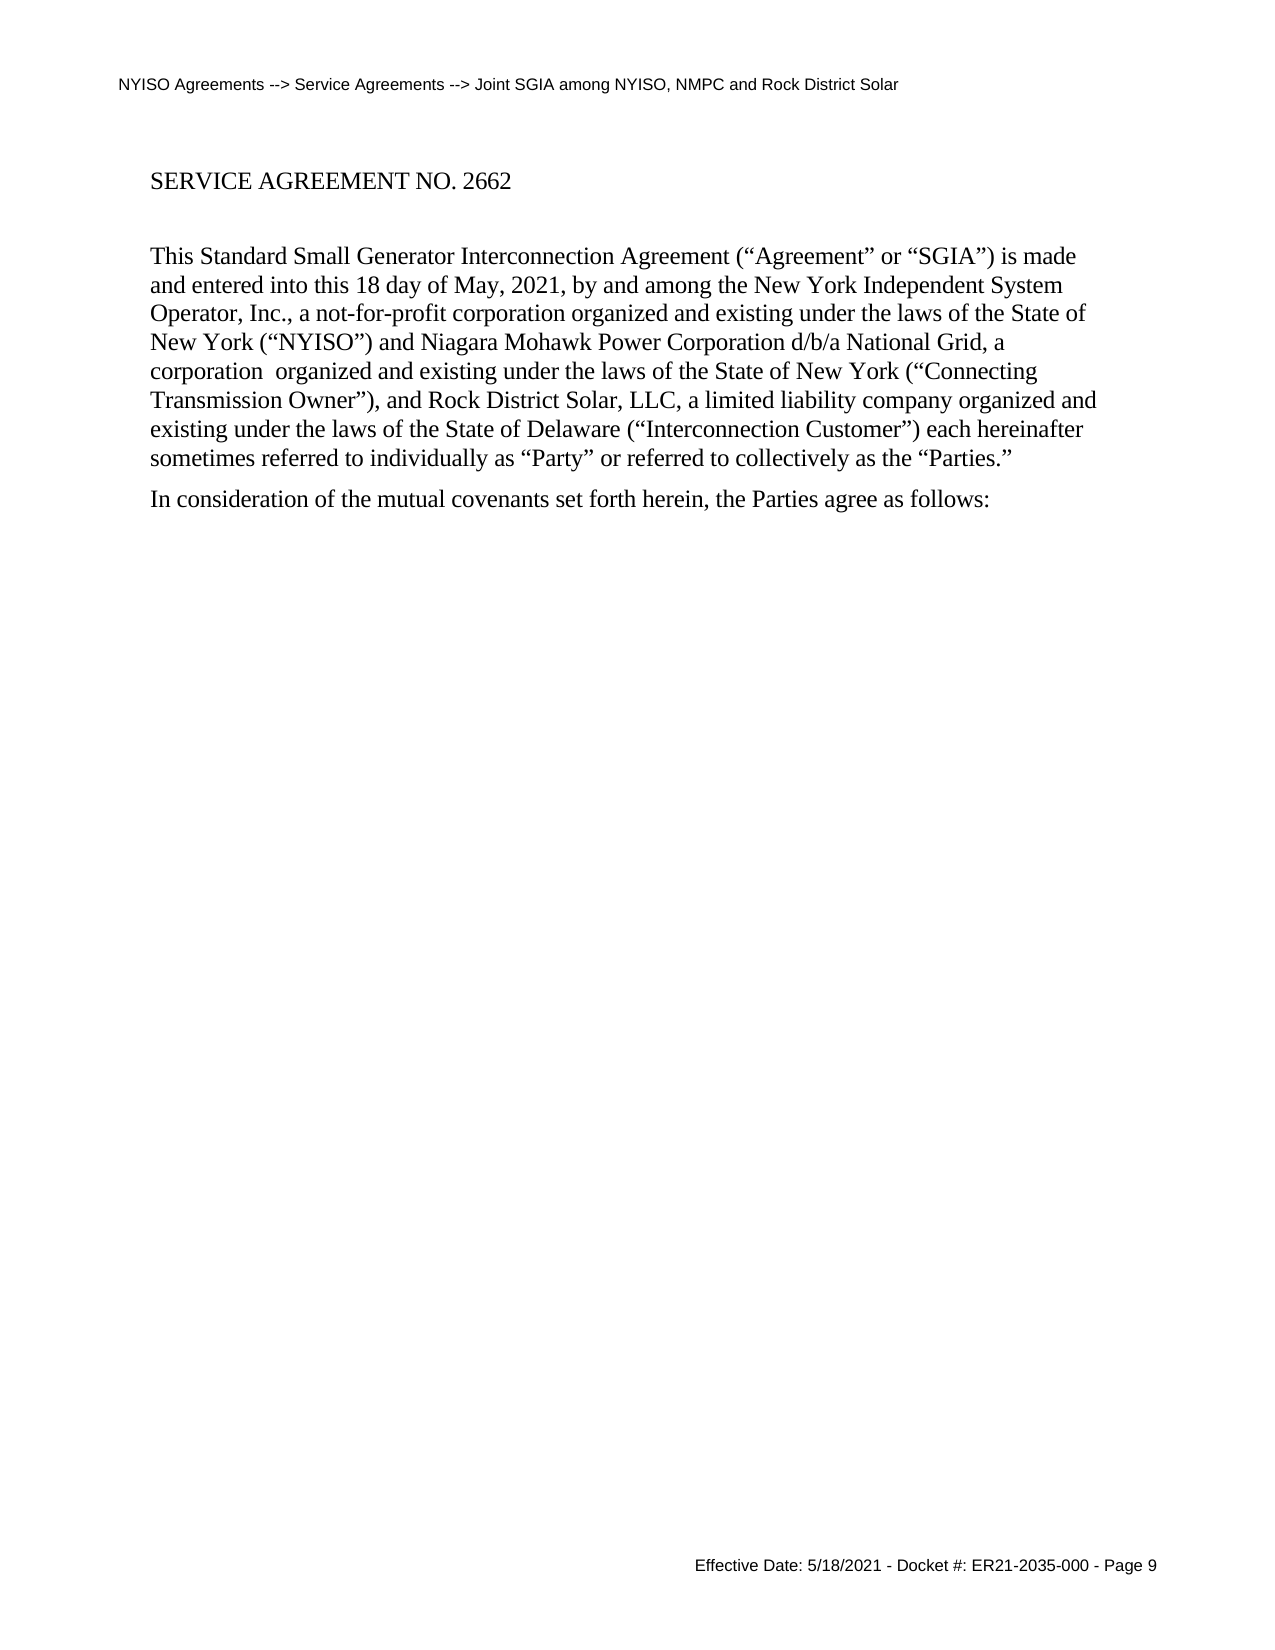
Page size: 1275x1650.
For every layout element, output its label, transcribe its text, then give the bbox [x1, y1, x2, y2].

text SERVICE AGREEMENT NO. 2662 [150, 166, 1275, 195]
text This Standard Small Generator Interconnection Agreement (“Agreement” or “SGIA”) is made and entered into this 18 day of May, 2021, by and among the New York Independent System Operator, Inc., a not-for-profit corporation organized and existing under the laws of the State of New York (“NYISO”) and Niagara Mohawk Power Corporation d/b/a National Grid, a corporation organized and existing under the laws of the State of New York (“Connecting Transmission Owner”), and Rock District Solar, LLC, a limited liability company organized and existing under the laws of the State of Delaware (“Interconnection Customer”) each hereinafter sometimes referred to individually as “Party” or referred to collectively as the “Parties.” [150, 241, 1136, 472]
text In consideration of the mutual covenants set forth herein, the Parties agree as follows: [150, 485, 1275, 514]
